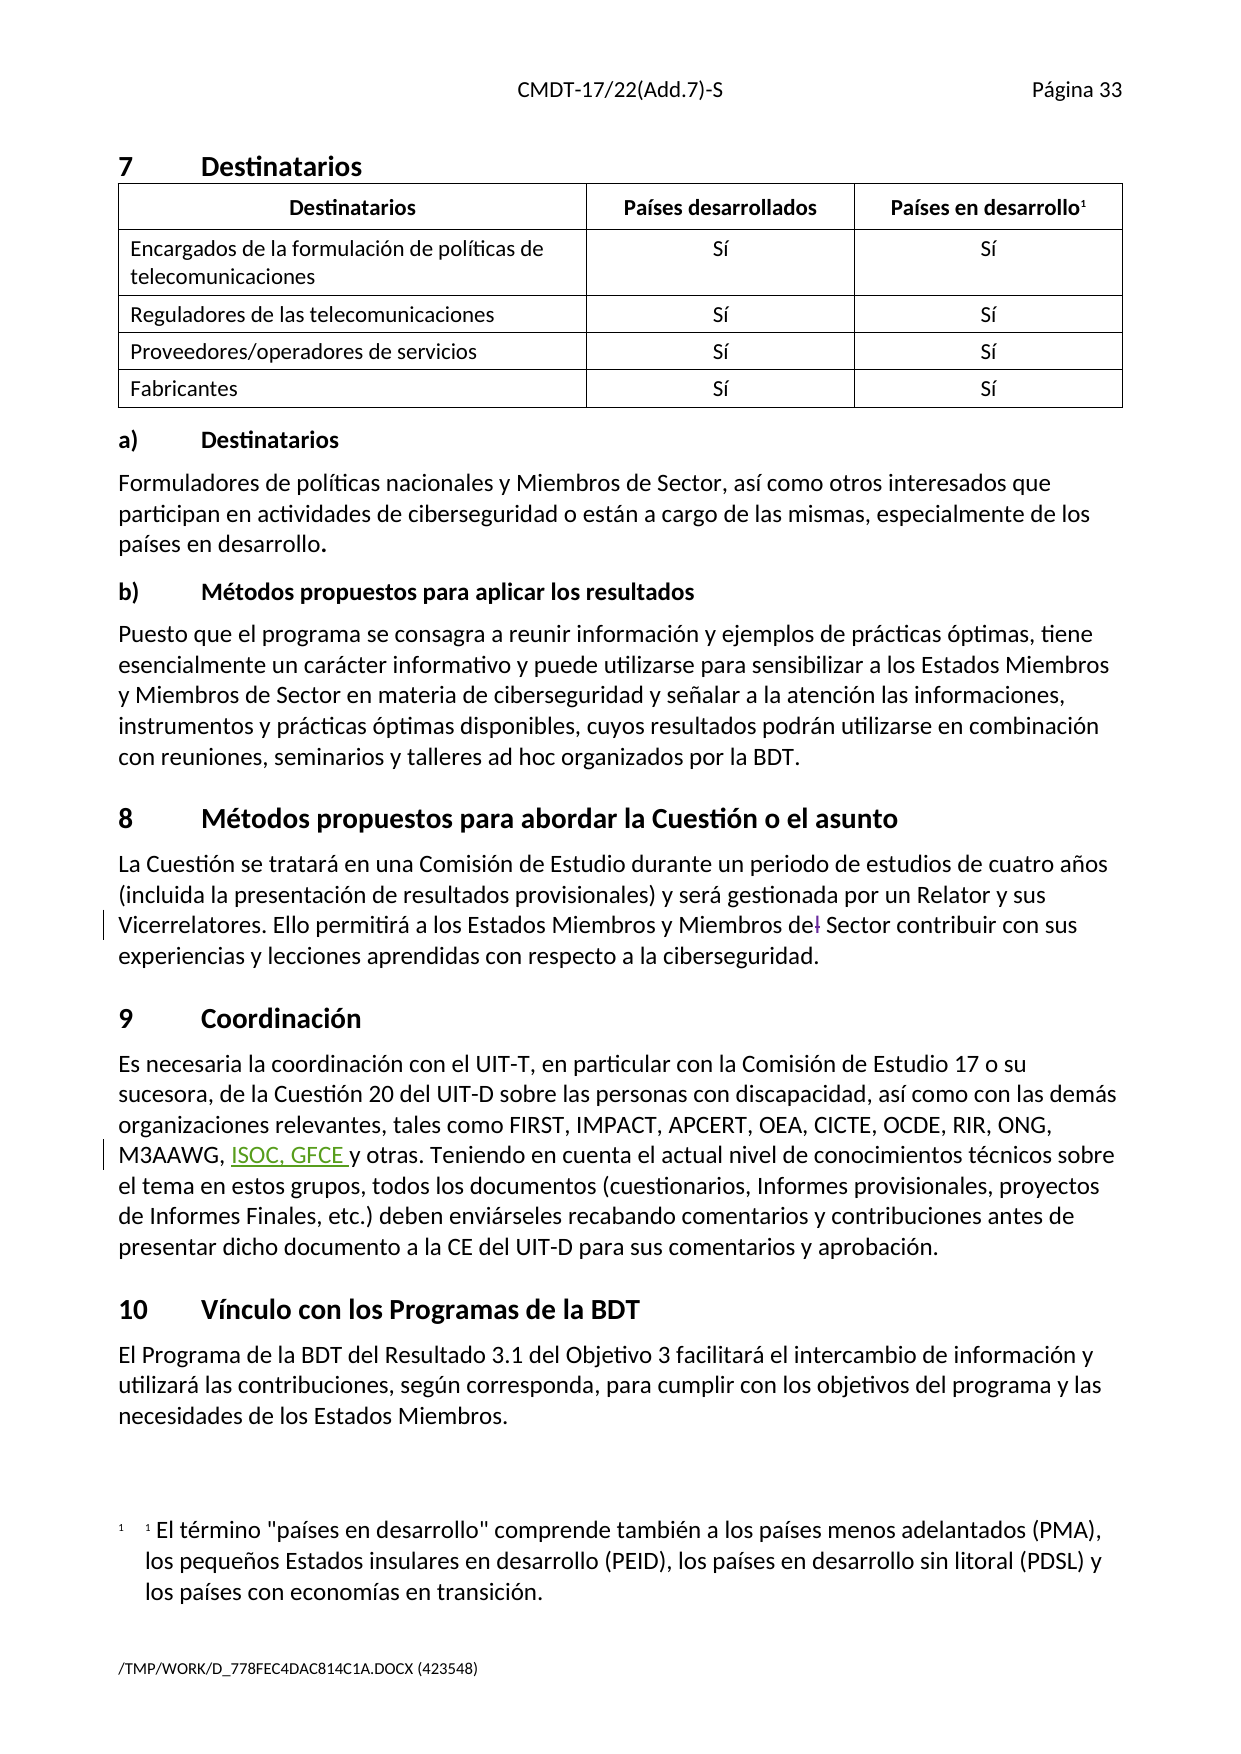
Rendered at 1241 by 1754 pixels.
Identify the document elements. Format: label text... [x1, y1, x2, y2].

table_cell Proveedores/operadores de servicios [119, 333, 586, 369]
table_cell Sí [855, 230, 1122, 294]
table_cell Sí [855, 296, 1122, 332]
table_cell Reguladores de las telecomunicaciones [119, 296, 586, 332]
subtitle 9 Coordinación [118, 1000, 1122, 1035]
subtitle b) Métodos propuestos para aplicar los resultados [118, 576, 1122, 606]
subtitle 8 Métodos propuestos para abordar la Cuestión o el asunto [118, 800, 1122, 836]
table_header Países en desarrollo1 [855, 184, 1122, 229]
table_cell Sí [855, 370, 1122, 407]
text Es necesaria la coordinación con el UIT-T, en particular con la Comisión de Estudio 17 o su sucesora, de la Cuestión 20 del UIT-D sobre las personas con discapacidad, así como con las demás organizaciones relevantes, tales como FIRST, IMPACT, APCERT, OEA, CICTE, OCDE, RIR, ONG, M3AAWG, y otras. Teniendo en cuenta el actual nivel de conocimientos técnicos sobre el tema en estos grupos, todos los documentos (cuestionarios, Informes provisionales, proyectos de Informes Finales, etc.) deben enviárseles recabando comentarios y contribuciones antes de presentar dicho documento a la CE del UIT-D para sus comentarios y aprobación. [118, 1048, 1122, 1262]
text Formuladores de políticas nacionales y Miembros de Sector, así como otros interesados que participan en actividades de ciberseguridad o están a cargo de las mismas, especialmente de los países en desarrollo. [118, 467, 1122, 559]
table_cell Sí [587, 333, 854, 369]
table_cell Sí [855, 333, 1122, 369]
table_cell Sí [587, 230, 854, 294]
table_cell Fabricantes [119, 370, 586, 407]
subtitle 10 Vínculo con los Programas de la BDT [118, 1291, 1122, 1326]
table_header Destinatarios [119, 184, 586, 229]
table_cell Sí [587, 370, 854, 407]
subtitle 7 Destinatarios [118, 148, 1122, 183]
table_header Países desarrollados [587, 184, 854, 229]
text Puesto que el programa se consagra a reunir información y ejemplos de prácticas óptimas, tiene esencialmente un carácter informativo y puede utilizarse para sensibilizar a los Estados Miembros y Miembros de Sector en materia de ciberseguridad y señalar a la atención las informaciones, instrumentos y prácticas óptimas disponibles, cuyos resultados podrán utilizarse en combinación con reuniones, seminarios y talleres ad hoc organizados por la BDT. [118, 619, 1122, 771]
subtitle a) Destinatarios [118, 424, 1122, 455]
text La Cuestión se tratará en una Comisión de Estudio durante un periodo de estudios de cuatro años (incluida la presentación de resultados provisionales) y será gestionada por un Relator y sus Vicerrelatores. Ello permitirá a los Estados Miembros y Miembros de Sector contribuir con sus experiencias y lecciones aprendidas con respecto a la ciberseguridad. [118, 848, 1122, 971]
text El Programa de la BDT del Resultado 3.1 del Objetivo 3 facilitará el intercambio de información y utilizará las contribuciones, según corresponda, para cumplir con los objetivos del programa y las necesidades de los Estados Miembros. [118, 1339, 1122, 1430]
table_cell Sí [587, 296, 854, 332]
table_cell Encargados de la formulación de políticas de telecomunicaciones [119, 230, 586, 294]
